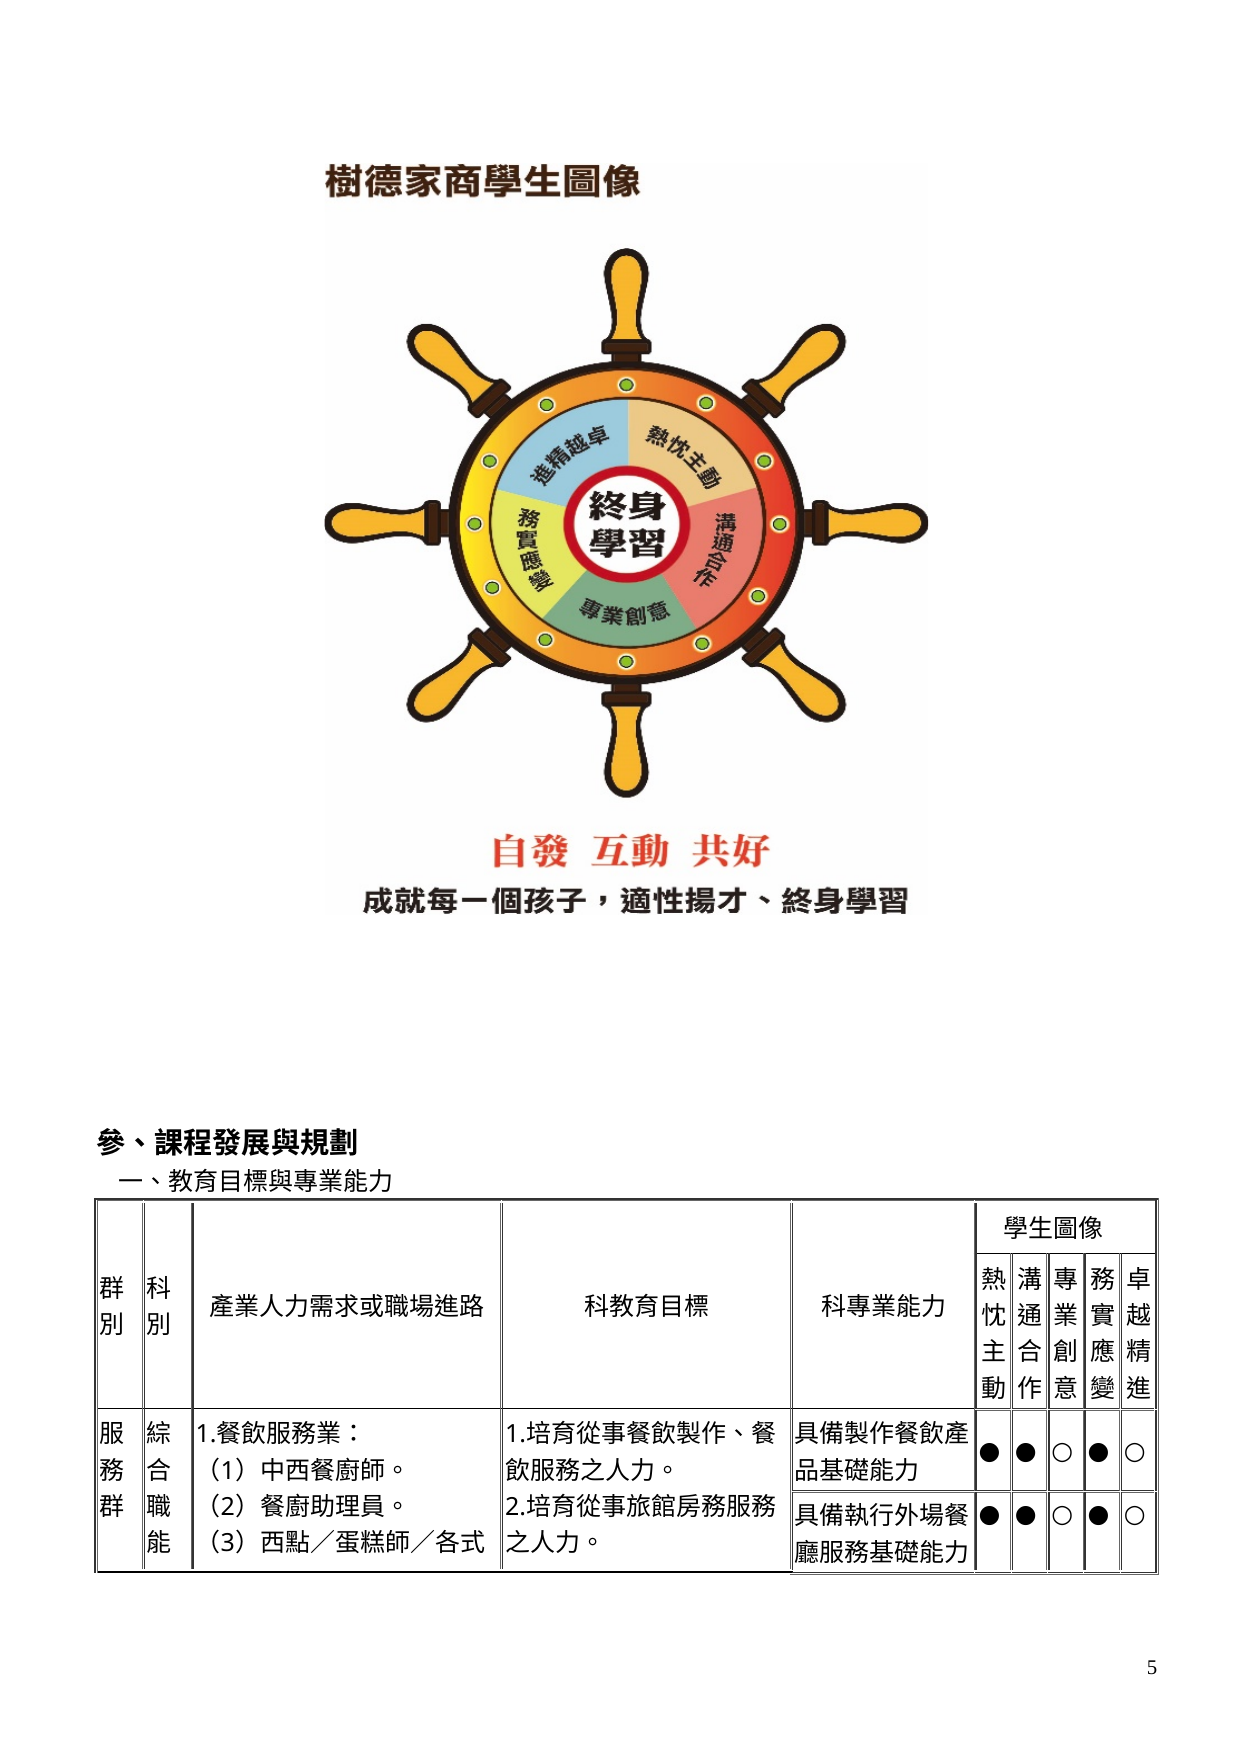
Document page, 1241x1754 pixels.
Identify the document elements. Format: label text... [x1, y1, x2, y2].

table_cell ○ [1050, 1411, 1083, 1489]
table_cell 服 務 群 [98, 1409, 143, 1571]
table_cell 1.培育從事餐飲製作、餐飲服務之人力。 2.培育從事旅館房務服務之人力。 3.培育從事環境服務相關產業之人力。 4.培育具備勤奮、積極及服從的工作態度之人力。 [502, 1409, 791, 1571]
table_cell ○ [1048, 1493, 1084, 1571]
table_cell 1.餐飲服務業： （1）中西餐廚師。 （2）餐廚助理員。 （3）西點／蛋糕師／各式點心師傅 （4）麵包師傅。 （5）飲料咖啡調酒師／吧台人員。 （6）食品加工處理員。 （7）餐飲服務生。 （8）收拾/洗碗人員 （9）其他餐飲清潔人員。 2.旅館服務業： （1）旅館/飯店房務人員。 （2）旅館/飯店接待員。 （3）其他旅館清潔人員。 3.門市服務業： （1）店家/百貨業之收銀員。 （2）店家/百貨業售貨員。 （3）貨架整理清潔人員。 [192, 1409, 502, 1571]
table_header 學生圖像 [975, 1201, 1155, 1253]
table_cell ● [1011, 1490, 1048, 1571]
table_cell ○ [1121, 1490, 1156, 1571]
picture [324, 163, 929, 915]
subtitle 參、課程發展與規劃 [96, 1119, 1157, 1162]
table_cell ● [977, 1411, 1010, 1489]
table_cell ○ [1122, 1408, 1156, 1489]
table_cell 熱忱主動 [977, 1254, 1010, 1407]
table_cell ● [1013, 1411, 1046, 1489]
table_header 群別 [98, 1201, 143, 1407]
table_header 科教育目標 [502, 1201, 791, 1407]
table_cell 具備製作餐飲產品基礎能力 [793, 1409, 974, 1489]
table_cell ● [1086, 1411, 1119, 1489]
table_cell 溝通合作 [1013, 1254, 1046, 1407]
table_header 科別 [144, 1201, 192, 1407]
table_cell 專業創意 [1050, 1254, 1083, 1407]
table_cell 具備執行外場餐廳服務基礎能力 [791, 1493, 975, 1571]
table_cell ● [975, 1493, 1011, 1571]
subtitle 一、教育目標與專業能力 [96, 1162, 1157, 1198]
table_cell 務實應變 [1086, 1254, 1119, 1407]
table_header 科專業能力 [791, 1200, 975, 1407]
table_header 產業人力需求或職場進路 [192, 1201, 502, 1407]
table_cell 卓越精進 [1122, 1254, 1155, 1407]
table_cell ● [1084, 1493, 1121, 1571]
table_cell 綜 合 職 能 科 [144, 1409, 192, 1571]
